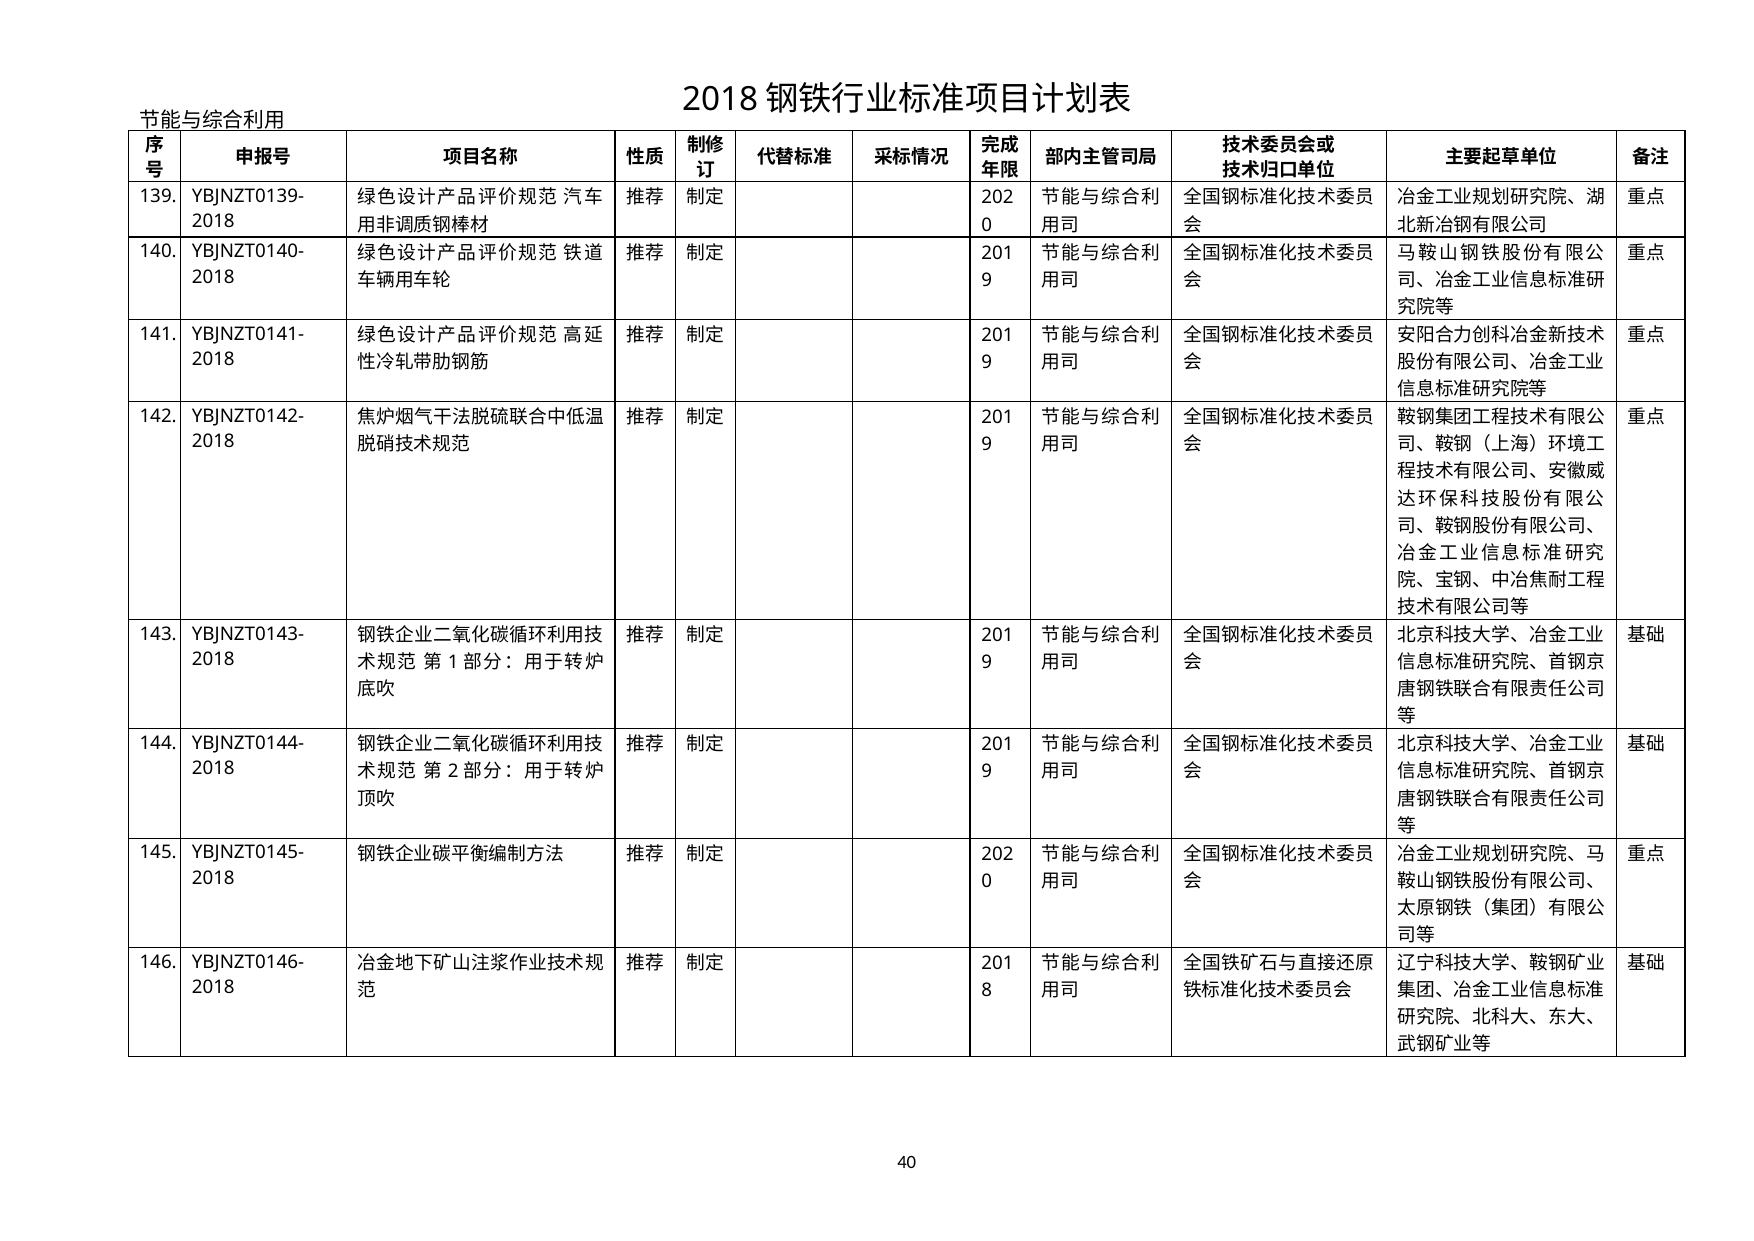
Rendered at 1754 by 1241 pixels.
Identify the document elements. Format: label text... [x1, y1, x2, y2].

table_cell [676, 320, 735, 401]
table_cell 申报号 [181, 131, 346, 181]
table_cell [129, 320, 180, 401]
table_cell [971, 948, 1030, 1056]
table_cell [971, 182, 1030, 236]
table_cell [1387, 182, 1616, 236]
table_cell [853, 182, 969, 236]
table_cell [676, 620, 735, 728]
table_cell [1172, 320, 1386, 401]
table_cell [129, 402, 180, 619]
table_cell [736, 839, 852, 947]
table_cell 技术委员会或 技术归口单位 [1172, 131, 1386, 181]
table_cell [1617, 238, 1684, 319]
table_cell 备注 [1617, 131, 1684, 181]
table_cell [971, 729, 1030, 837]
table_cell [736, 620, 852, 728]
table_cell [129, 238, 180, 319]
table_cell 采标情况 [853, 131, 969, 181]
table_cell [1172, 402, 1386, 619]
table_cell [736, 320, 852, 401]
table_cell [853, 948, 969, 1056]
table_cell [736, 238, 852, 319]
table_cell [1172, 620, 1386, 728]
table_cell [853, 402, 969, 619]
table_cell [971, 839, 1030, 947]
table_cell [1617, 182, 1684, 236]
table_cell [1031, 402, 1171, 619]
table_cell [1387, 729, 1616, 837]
table_cell 主要起草单位 [1387, 131, 1616, 181]
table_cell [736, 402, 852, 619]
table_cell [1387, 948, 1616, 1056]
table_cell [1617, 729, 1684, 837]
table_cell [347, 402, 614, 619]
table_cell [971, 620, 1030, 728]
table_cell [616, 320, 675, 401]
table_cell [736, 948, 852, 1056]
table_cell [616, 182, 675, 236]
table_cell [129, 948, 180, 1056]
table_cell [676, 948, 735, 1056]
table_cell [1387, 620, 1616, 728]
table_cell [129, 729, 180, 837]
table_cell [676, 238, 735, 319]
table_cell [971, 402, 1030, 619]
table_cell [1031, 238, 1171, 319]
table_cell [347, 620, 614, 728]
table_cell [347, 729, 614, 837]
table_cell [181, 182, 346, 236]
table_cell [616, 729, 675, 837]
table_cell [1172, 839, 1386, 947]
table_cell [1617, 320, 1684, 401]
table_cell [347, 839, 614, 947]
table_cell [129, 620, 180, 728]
table_cell 制修 订 [676, 131, 735, 181]
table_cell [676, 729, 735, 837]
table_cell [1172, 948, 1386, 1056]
table_cell 部内主管司局 [1031, 131, 1171, 181]
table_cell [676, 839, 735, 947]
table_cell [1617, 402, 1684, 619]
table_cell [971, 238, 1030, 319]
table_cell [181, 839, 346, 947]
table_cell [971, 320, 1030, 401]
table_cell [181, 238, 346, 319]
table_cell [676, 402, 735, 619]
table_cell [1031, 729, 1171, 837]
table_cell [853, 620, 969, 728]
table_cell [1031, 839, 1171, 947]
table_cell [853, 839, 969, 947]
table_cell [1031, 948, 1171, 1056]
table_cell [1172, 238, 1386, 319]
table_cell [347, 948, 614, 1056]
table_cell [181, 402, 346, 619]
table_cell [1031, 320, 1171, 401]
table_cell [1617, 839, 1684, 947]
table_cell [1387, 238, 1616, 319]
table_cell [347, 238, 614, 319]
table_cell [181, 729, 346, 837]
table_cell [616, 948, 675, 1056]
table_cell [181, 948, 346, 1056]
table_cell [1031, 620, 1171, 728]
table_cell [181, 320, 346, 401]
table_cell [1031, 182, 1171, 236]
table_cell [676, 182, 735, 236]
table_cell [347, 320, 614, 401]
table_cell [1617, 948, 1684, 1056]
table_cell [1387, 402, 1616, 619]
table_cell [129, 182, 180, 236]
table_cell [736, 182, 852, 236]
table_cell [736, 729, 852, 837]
table_cell 项目名称 [347, 131, 614, 181]
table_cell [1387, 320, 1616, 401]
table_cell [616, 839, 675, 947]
table_header 2018钢铁行业标准项目计划表 节能与综合利用 [128, 91, 1685, 130]
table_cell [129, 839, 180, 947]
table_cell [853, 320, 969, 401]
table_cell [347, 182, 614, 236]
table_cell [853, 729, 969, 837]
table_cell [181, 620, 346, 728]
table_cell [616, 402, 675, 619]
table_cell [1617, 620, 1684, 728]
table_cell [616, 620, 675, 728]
table_cell 完成 年限 [971, 131, 1030, 181]
table_cell 代替标准 [736, 131, 852, 181]
table_cell 序号 [129, 131, 180, 181]
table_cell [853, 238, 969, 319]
table_cell 性质 [616, 131, 675, 181]
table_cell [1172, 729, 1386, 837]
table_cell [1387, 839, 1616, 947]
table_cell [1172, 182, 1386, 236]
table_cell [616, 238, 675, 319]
